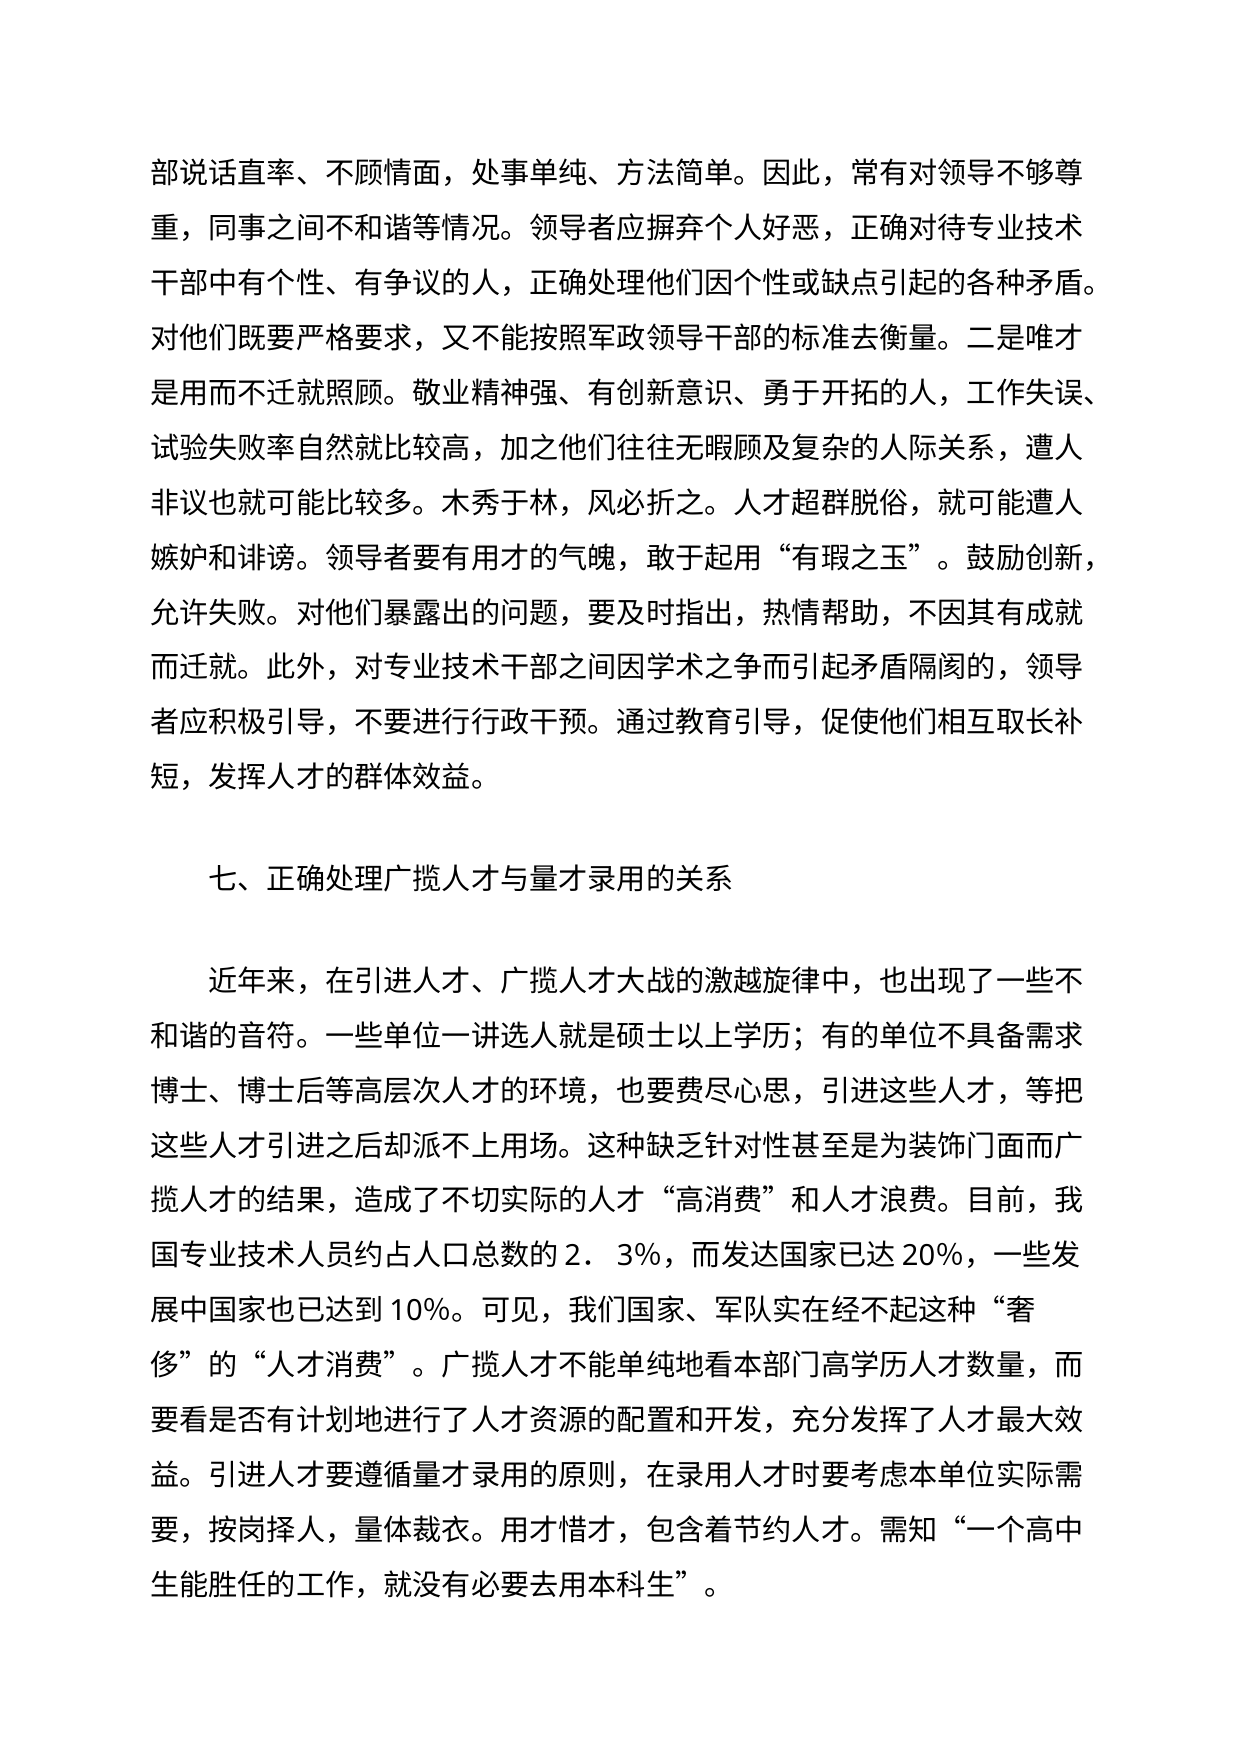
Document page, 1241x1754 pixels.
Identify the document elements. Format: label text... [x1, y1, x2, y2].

text 近年来，在引进人才、广揽人才大战的激越旋律中，也出现了一些不和谐的音符。一些单位一讲选人就是硕士以上学历；有的单位不具备需求博士、博士后等高层次人才的环境，也要费尽心思，引进这些人才，等把这些人才引进之后却派不上用场。这种缺乏针对性甚至是为装饰门面而广揽人才的结果，造成了不切实际的人才“高消费”和人才浪费。目前，我国专业技术人员约占人口总数的2． 3％，而发达国家已达20％，一些发展中国家也已达到10％。可见，我们国家、军队实在经不起这种“奢侈”的“人才消费”。广揽人才不能单纯地看本部门高学历人才数量，而要看是否有计划地进行了人才资源的配置和开发，充分发挥了人才最大效益。引进人才要遵循量才录用的原则，在录用人才时要考虑本单位实际需要，按岗择人，量体裁衣。用才惜才，包含着节约人才。需知“一个高中生能胜任的工作，就没有必要去用本科生”。 [150, 957, 1090, 1604]
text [150, 150, 1090, 796]
text 七、正确处理广揽人才与量才录用的关系 [150, 856, 1090, 898]
